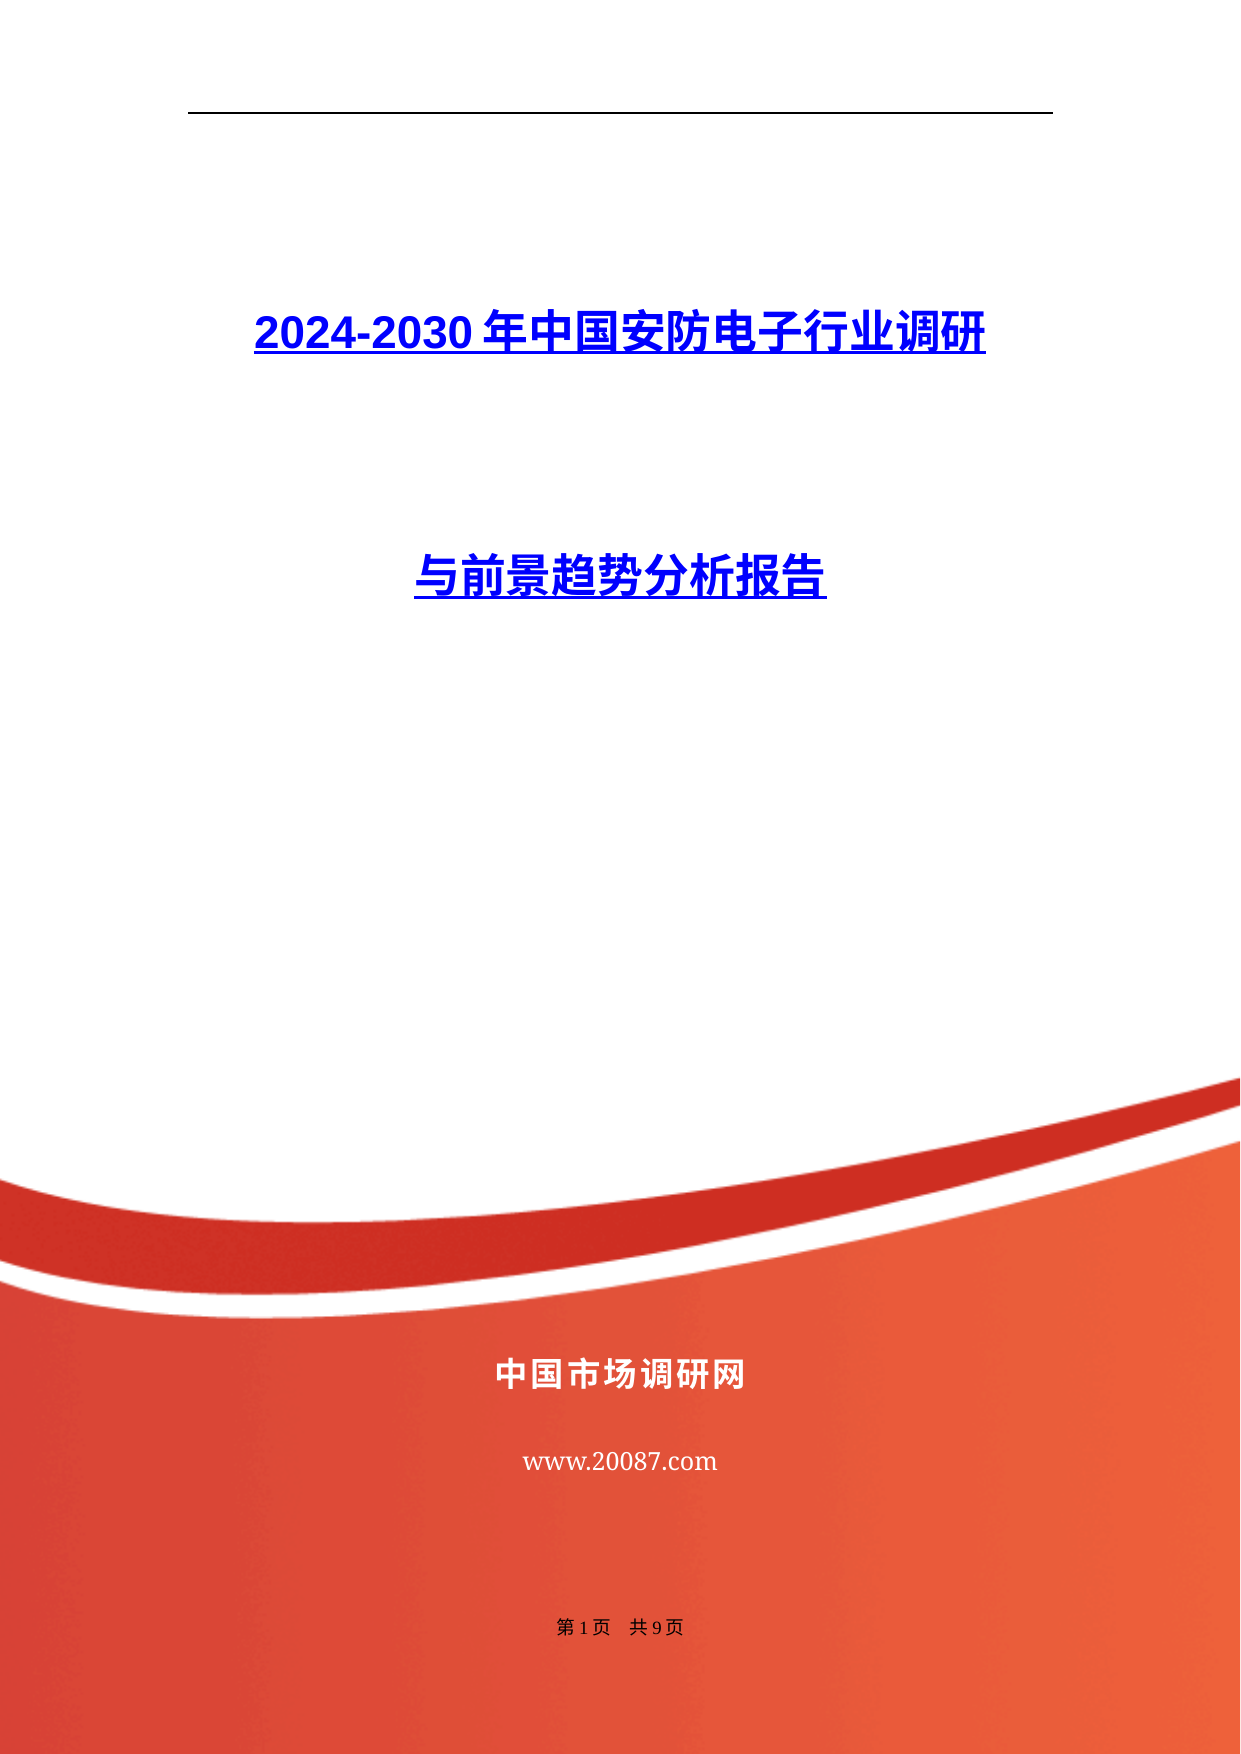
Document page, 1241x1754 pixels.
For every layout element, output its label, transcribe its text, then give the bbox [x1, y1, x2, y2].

table_header 2024-2030年中国安防电子行业调研与前景趋势分析报告 [188, 207, 1053, 773]
text www.20087.com [187, 1428, 1053, 1493]
subtitle 中国市场调研网 [187, 1339, 1053, 1404]
picture [0, 1006, 1241, 1754]
